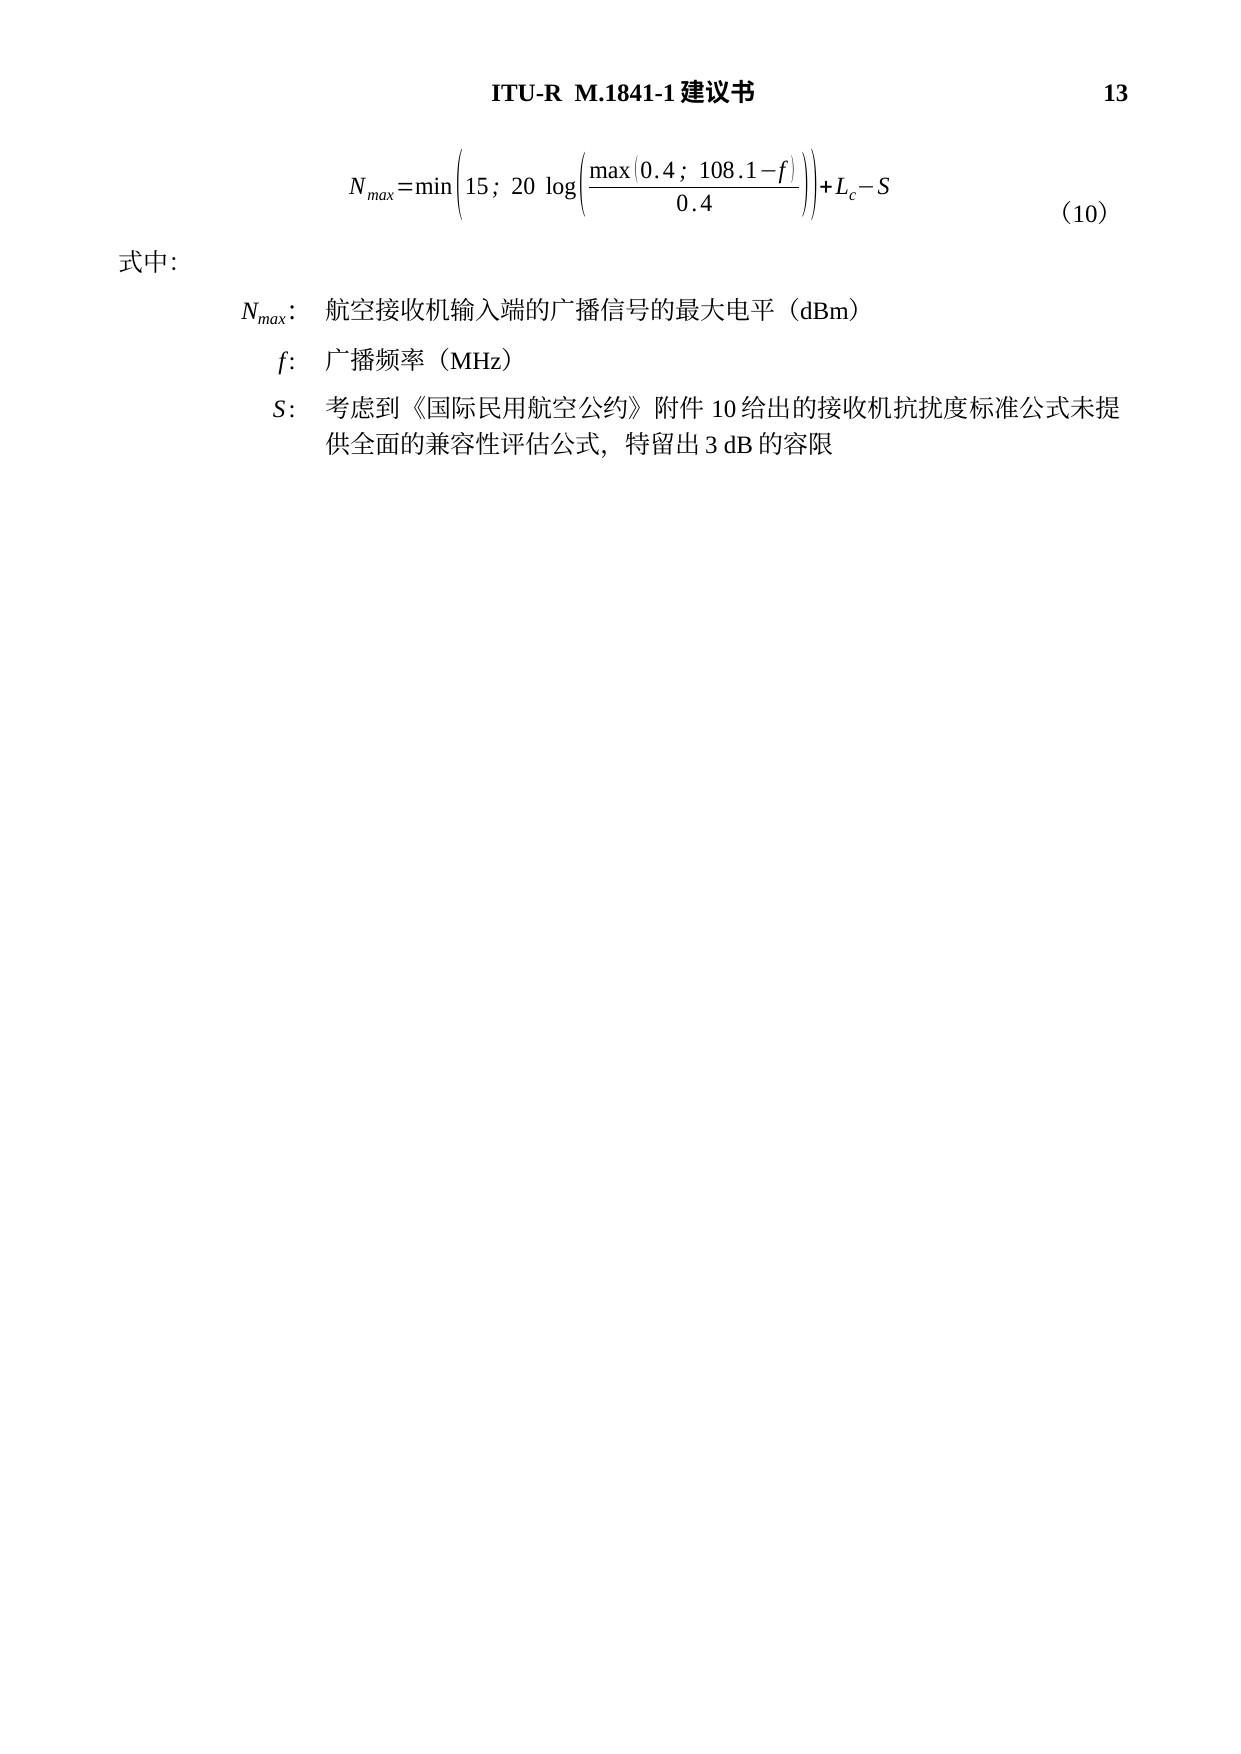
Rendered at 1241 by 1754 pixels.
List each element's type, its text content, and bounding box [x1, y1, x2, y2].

text S : 考虑到《国际民用航空公约》附件10给出的接收机抗扰度标准公式未提供全面的兼容性评估公式，特留出3 dB的容限 [118, 389, 1122, 461]
text f : 广播频率（MHz） [118, 340, 1122, 376]
text （10） [118, 148, 1122, 230]
text Nmax : 航空接收机输入端的广播信号的最大电平（dBm） [118, 291, 1122, 328]
text 式中： [118, 242, 1122, 278]
